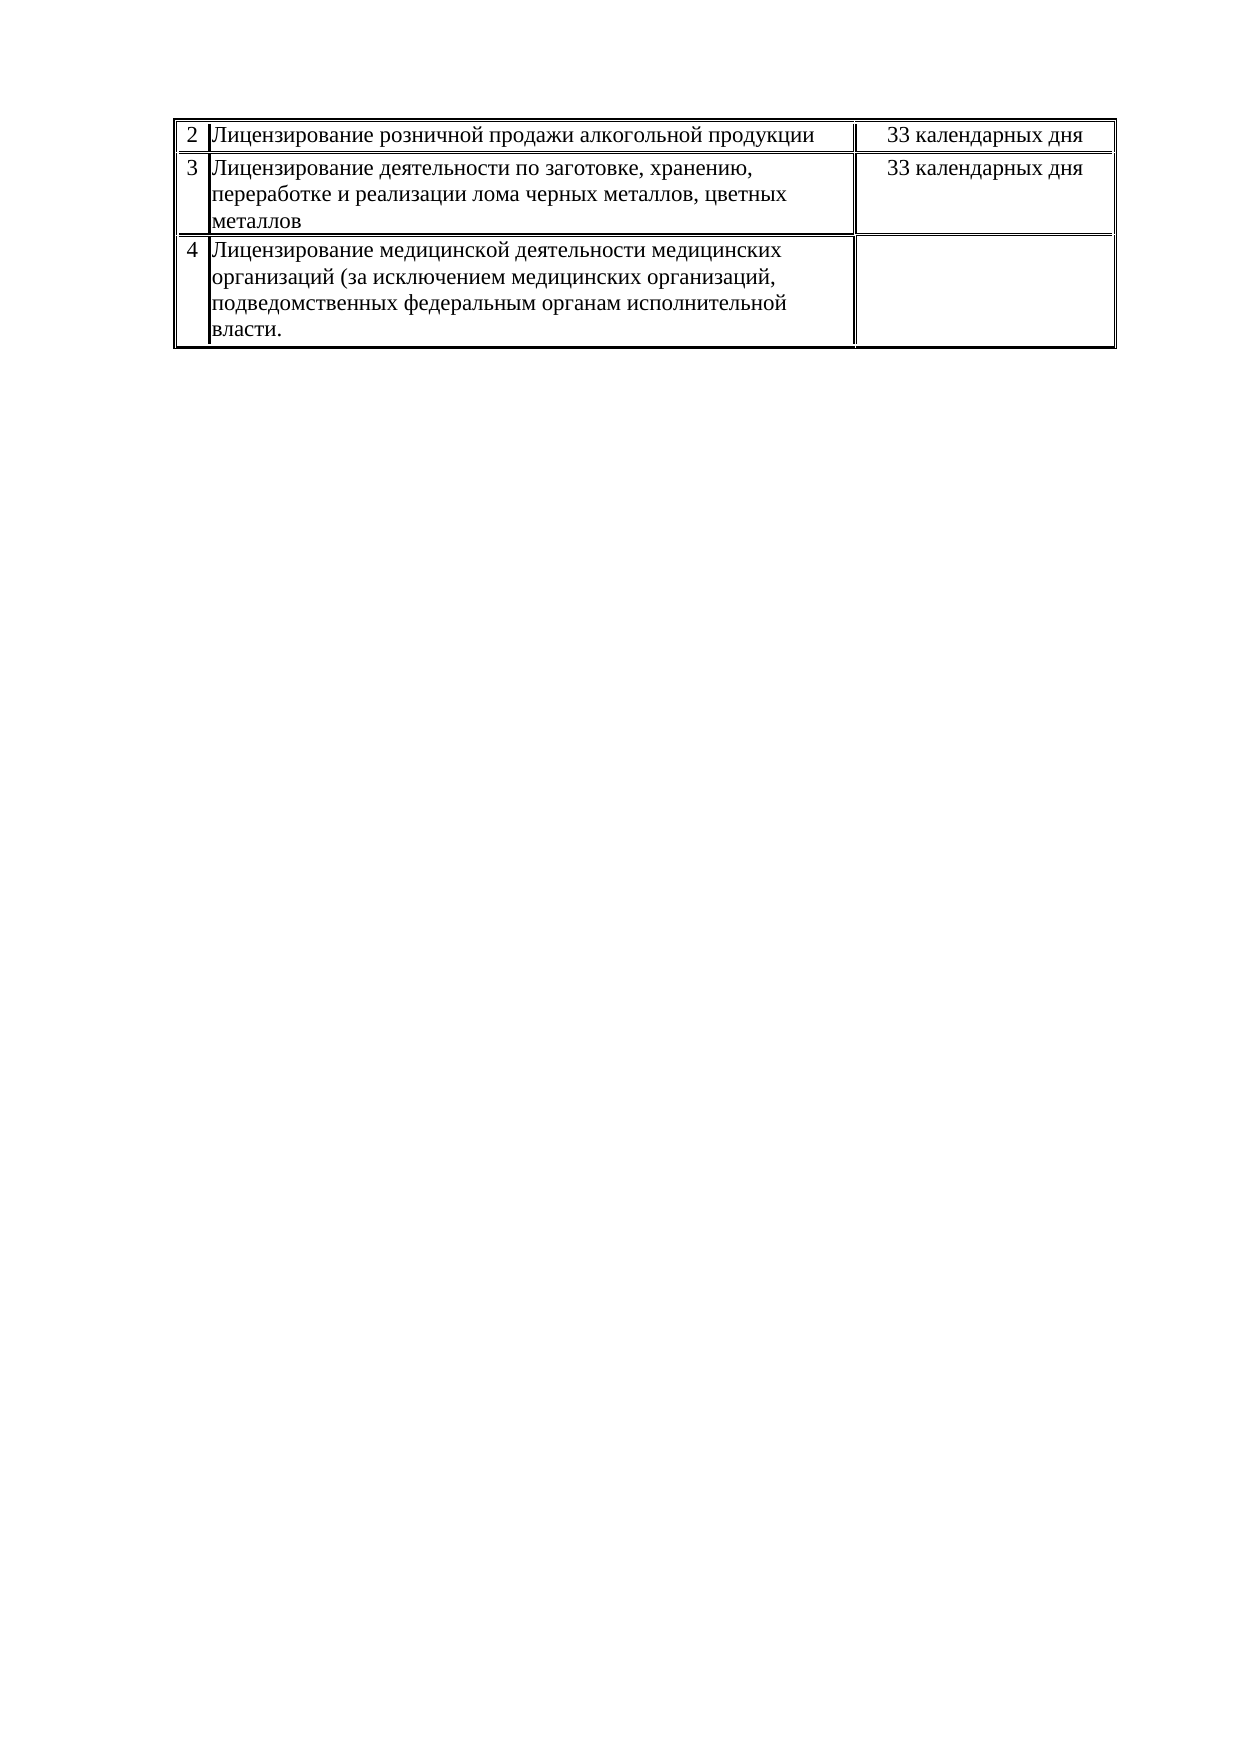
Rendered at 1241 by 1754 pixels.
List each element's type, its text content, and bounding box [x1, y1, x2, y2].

table_cell 2 [177, 122, 209, 151]
table_cell 3 [175, 151, 209, 233]
table_cell Лицензирование медицинской деятельности медицинских организаций (за исключением медицинских организаций, подведомственных федеральным органам исполнительной власти. [209, 237, 855, 346]
table_cell Лицензирование розничной продажи алкогольной продукции [209, 120, 855, 151]
table_cell 4 [177, 233, 209, 346]
table_cell [855, 233, 1114, 346]
table_cell 33 календарных дня [855, 151, 1115, 233]
table_cell 33 календарных дня [855, 122, 1114, 151]
table_cell Лицензирование деятельности по заготовке, хранению, переработке и реализации лома черных металлов, цветных металлов [211, 154, 853, 233]
